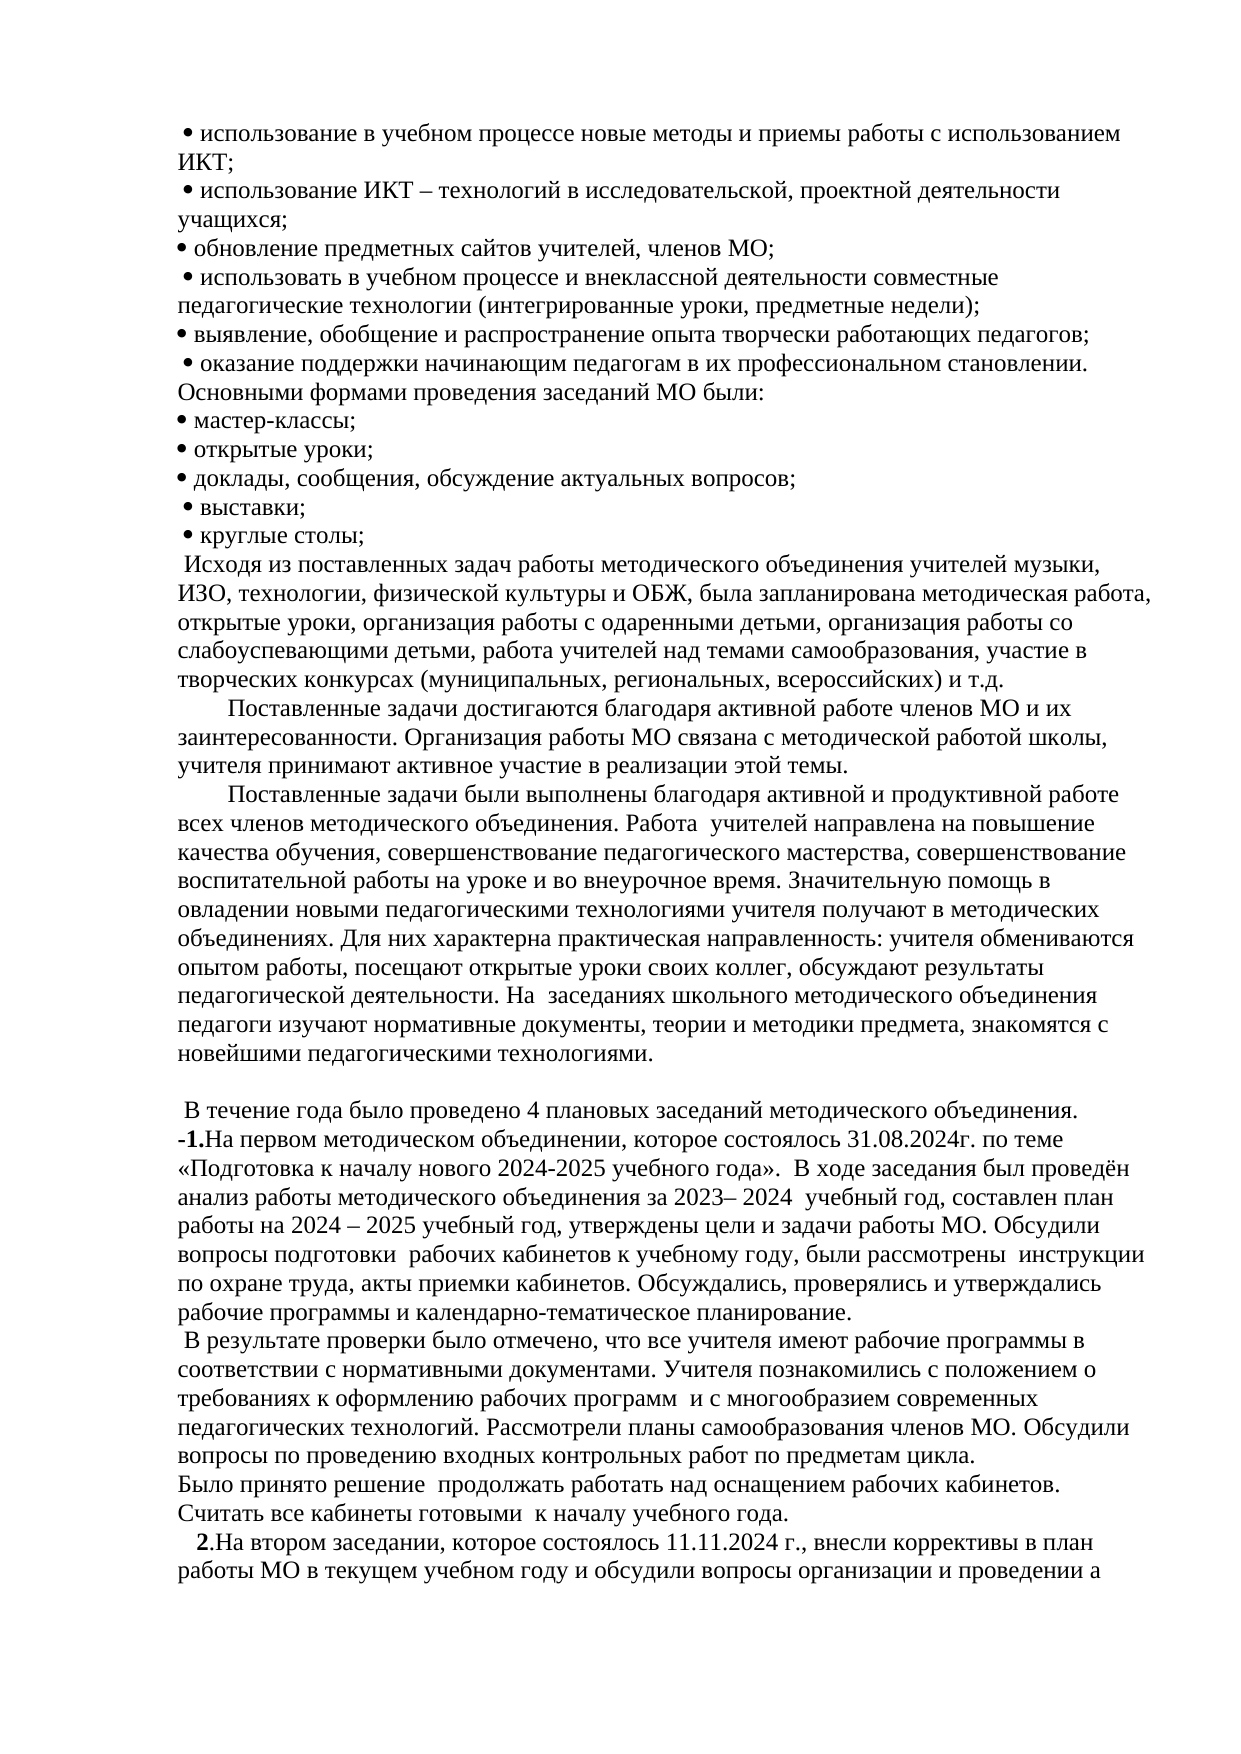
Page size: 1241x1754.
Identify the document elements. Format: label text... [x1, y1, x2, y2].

text мастер-классы; [177, 406, 1152, 434]
text использовать в учебном процессе и внеклассной деятельности совместные педагогические технологии (интегрированные уроки, предметные недели); [177, 262, 1152, 319]
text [177, 1527, 1152, 1584]
text В течение года было проведено 4 плановых заседаний методического объединения. [177, 1096, 1152, 1124]
text В результате проверки было отмечено, что все учителя имеют рабочие программы в соответствии с нормативными документами. Учителя познакомились с положением о требованиях к оформлению рабочих программ и с многообразием современных педагогических технологий. Рассмотрели планы самообразования членов МО. Обсудили вопросы по проведению входных контрольных работ по предметам цикла. [177, 1326, 1152, 1469]
text Поставленные задачи были выполнены благодаря активной и продуктивной работе всех членов методического объединения. Работа учителей направлена на повышение качества обучения, совершенствование педагогического мастерства, совершенствование воспитательной работы на уроке и во внеурочное время. Значительную помощь в овладении новыми педагогическими технологиями учителя получают в методических объединениях. Для них характерна практическая направленность: учителя обмениваются опытом работы, посещают открытые уроки своих коллег, обсуждают результаты педагогической деятельности. На заседаниях школьного методического объединения педагоги изучают нормативные документы, теории и методики предмета, знакомятся с новейшими педагогическими технологиями. [177, 779, 1152, 1067]
text оказание поддержки начинающим педагогам в их профессиональном становлении. Основными формами проведения заседаний МО были: [177, 348, 1152, 406]
text доклады, сообщения, обсуждение актуальных вопросов; [177, 463, 1152, 492]
text обновление предметных сайтов учителей, членов МО; [177, 233, 1152, 262]
text выставки; [177, 492, 1152, 521]
text Исходя из поставленных задач работы методического объединения учителей музыки, ИЗО, технологии, физической культуры и ОБЖ, была запланирована методическая работа, открытые уроки, организация работы с одаренными детьми, организация работы со слабоуспевающими детьми, работа учителей над темами самообразования, участие в творческих конкурсах (муниципальных, региональных, всероссийских) и т.д. [177, 549, 1152, 693]
text открытые уроки; [177, 434, 1152, 463]
text выявление, обобщение и распространение опыта творчески работающих педагогов; [177, 319, 1152, 348]
text -1.На первом методическом объединении, которое состоялось 31.08.2024г. по теме «Подготовка к началу нового 2024-2025 учебного года». В ходе заседания был проведён анализ работы методического объединения за 2023– 2024 учебный год, составлен план работы на 2024 – 2025 учебный год, утверждены цели и задачи работы МО. Обсудили вопросы подготовки рабочих кабинетов к учебному году, были рассмотрены инструкции по охране труда, акты приемки кабинетов. Обсуждались, проверялись и утверждались рабочие программы и календарно-тематическое планирование. [177, 1124, 1152, 1326]
text использование ИКТ – технологий в исследовательской, проектной деятельности учащихся; [177, 176, 1152, 233]
text Было принято решение продолжать работать над оснащением рабочих кабинетов. Считать все кабинеты готовыми к началу учебного года. [177, 1469, 1152, 1527]
text использование в учебном процессе новые методы и приемы работы с использованием ИКТ; [177, 118, 1152, 176]
text круглые столы; [177, 521, 1152, 549]
text Поставленные задачи достигаются благодаря активной работе членов МО и их заинтересованности. Организация работы МО связана с методической работой школы, учителя принимают активное участие в реализации этой темы. [177, 693, 1152, 779]
